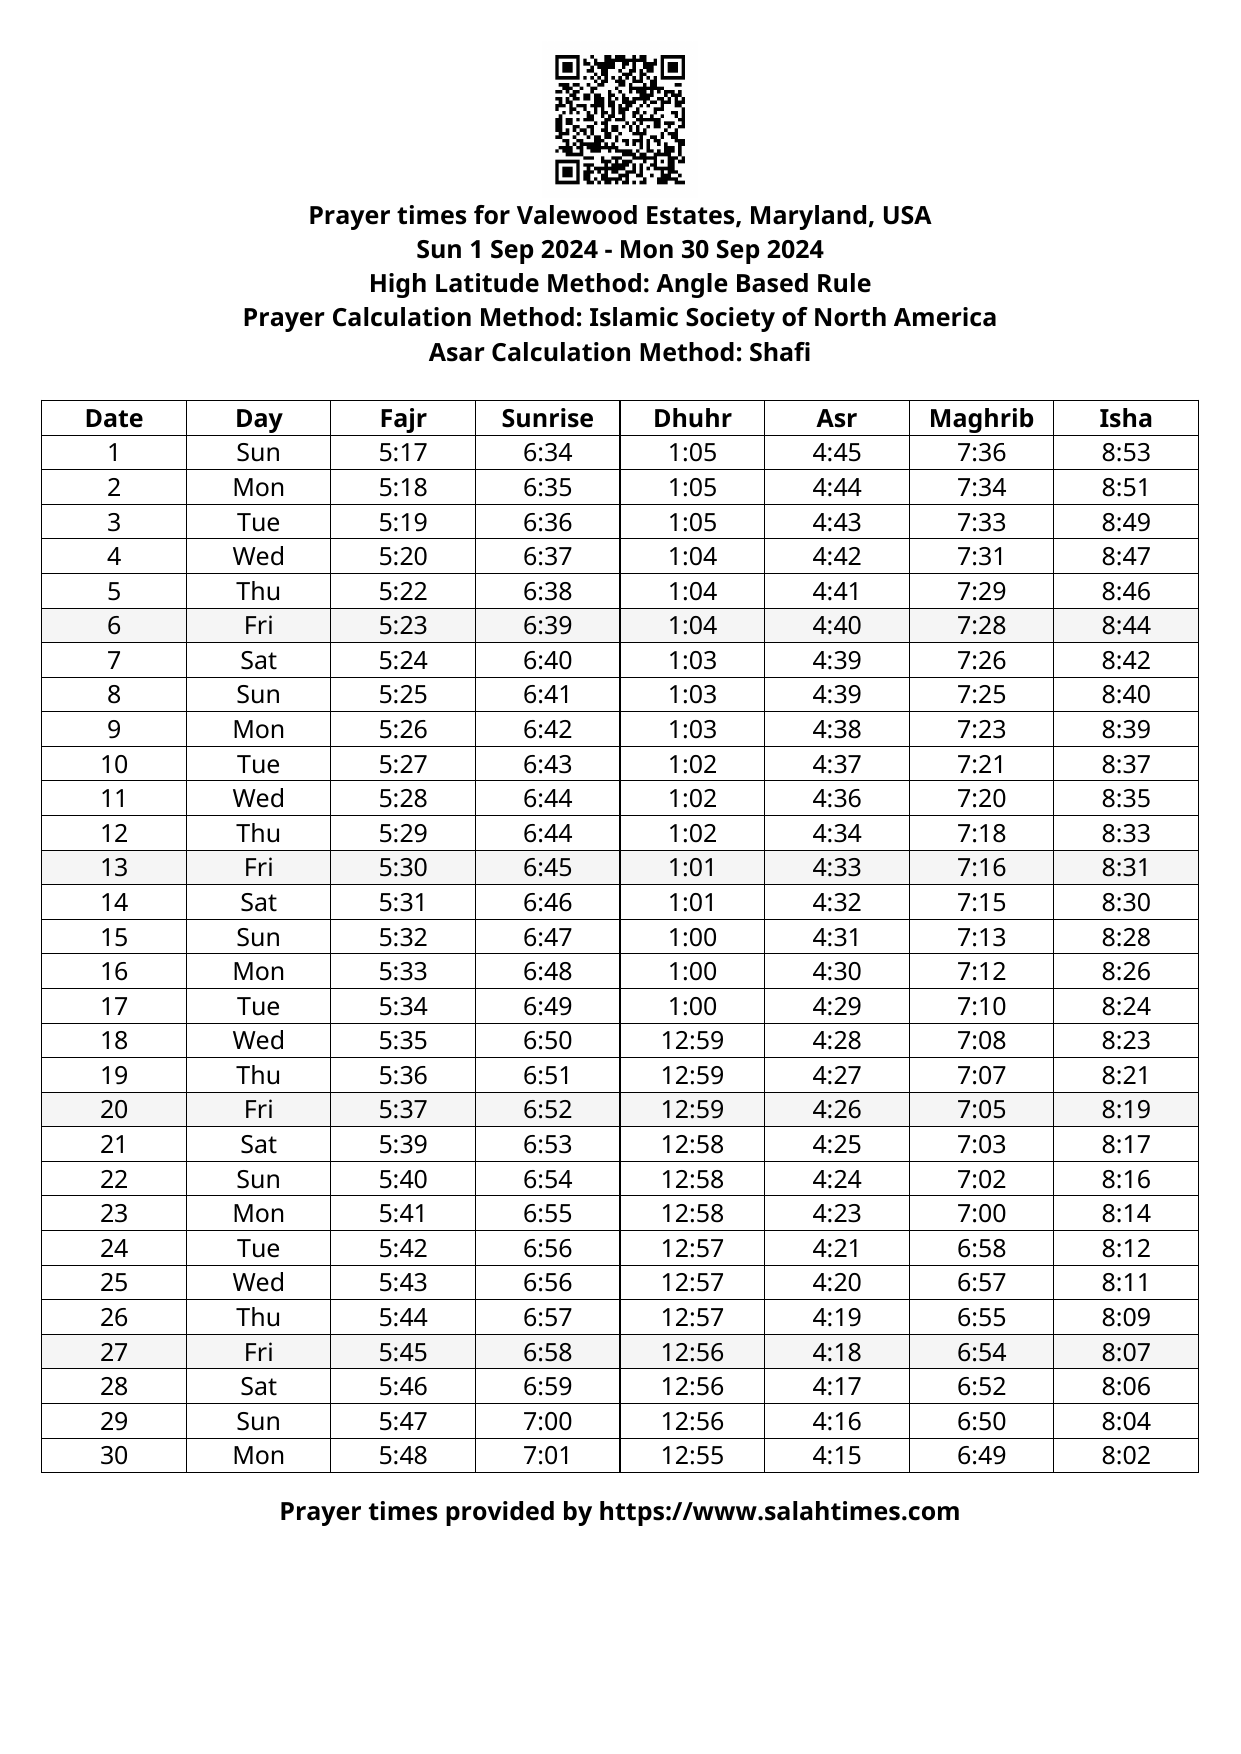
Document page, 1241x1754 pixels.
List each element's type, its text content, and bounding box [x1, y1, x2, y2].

table_cell 6:53 [476, 1127, 619, 1161]
table_cell 1:05 [621, 436, 764, 469]
table_cell 7:29 [910, 574, 1053, 607]
table_cell 8:42 [1054, 643, 1198, 677]
table_cell 8:28 [1054, 920, 1198, 953]
table_cell 8:14 [1054, 1196, 1198, 1230]
table_cell 6:35 [476, 470, 619, 504]
table_cell 10 [42, 747, 186, 780]
table_cell 7:31 [910, 539, 1053, 573]
table_header Maghrib [910, 401, 1053, 434]
table_cell Tue [187, 747, 330, 780]
table_cell 12:55 [621, 1439, 764, 1472]
table_cell 5:39 [331, 1127, 475, 1161]
table_cell 5:35 [331, 1024, 475, 1057]
table_cell 8:16 [1054, 1162, 1198, 1195]
table_cell 4:21 [765, 1231, 909, 1264]
table_cell 4:15 [765, 1439, 909, 1472]
table_cell 7:18 [910, 816, 1053, 849]
table_cell 7:01 [476, 1439, 619, 1472]
table_cell 7:10 [910, 989, 1053, 1022]
table_cell 6:51 [476, 1058, 619, 1092]
table_cell Thu [187, 816, 330, 849]
table_cell 7:23 [910, 712, 1053, 746]
table_cell 6:37 [476, 539, 619, 573]
table_cell 7:03 [910, 1127, 1053, 1161]
table_cell 4:27 [765, 1058, 909, 1092]
table_header Fajr [331, 401, 475, 434]
table_cell 6:44 [476, 816, 619, 849]
table_cell 25 [42, 1266, 186, 1299]
table_cell 4:19 [765, 1300, 909, 1334]
table_cell 8:19 [1054, 1093, 1198, 1126]
table_cell 21 [42, 1127, 186, 1161]
table_cell 12:58 [621, 1127, 764, 1161]
table_cell Wed [187, 1024, 330, 1057]
table_cell 1:01 [621, 885, 764, 919]
table_cell 4:44 [765, 470, 909, 504]
table_cell 8:47 [1054, 539, 1198, 573]
table_cell 5:20 [331, 539, 475, 573]
table_cell 22 [42, 1162, 186, 1195]
table_cell 3 [42, 505, 186, 538]
table_cell 8:44 [1054, 609, 1198, 642]
table_cell 5:43 [331, 1266, 475, 1299]
table_cell 6:54 [910, 1335, 1053, 1368]
table_cell 5:24 [331, 643, 475, 677]
table_cell 8:30 [1054, 885, 1198, 919]
table_cell 8:26 [1054, 954, 1198, 988]
table_cell 5:47 [331, 1404, 475, 1437]
table_cell 1:00 [621, 954, 764, 988]
table_cell 7:13 [910, 920, 1053, 953]
table_cell 23 [42, 1196, 186, 1230]
table_cell Thu [187, 1300, 330, 1334]
table_cell 6:47 [476, 920, 619, 953]
table_cell 1:05 [621, 470, 764, 504]
table_cell 5:42 [331, 1231, 475, 1264]
table_cell 5:44 [331, 1300, 475, 1334]
table_cell 5:23 [331, 609, 475, 642]
table_cell 6:58 [910, 1231, 1053, 1264]
table_cell 6:42 [476, 712, 619, 746]
table_cell Tue [187, 989, 330, 1022]
table_header Isha [1054, 401, 1198, 434]
table_cell 24 [42, 1231, 186, 1264]
table_cell 18 [42, 1024, 186, 1057]
table_cell 5:37 [331, 1093, 475, 1126]
table_cell 4:45 [765, 436, 909, 469]
table_cell Mon [187, 1439, 330, 1472]
table_cell 4:34 [765, 816, 909, 849]
table_cell 12:58 [621, 1196, 764, 1230]
table_cell Tue [187, 1231, 330, 1264]
table_cell Sun [187, 1162, 330, 1195]
table_cell 7:33 [910, 505, 1053, 538]
table_cell 6:59 [476, 1369, 619, 1403]
table_cell 6:50 [910, 1404, 1053, 1437]
table_cell 6:52 [910, 1369, 1053, 1403]
table_cell Sat [187, 643, 330, 677]
table_cell 6:50 [476, 1024, 619, 1057]
table_cell 4:30 [765, 954, 909, 988]
table_cell 5:25 [331, 678, 475, 711]
text Prayer times for Valewood Estates, Maryland, USA [42, 198, 1198, 232]
table_cell 6:56 [476, 1231, 619, 1264]
table_cell 6:34 [476, 436, 619, 469]
table_cell 12:57 [621, 1300, 764, 1334]
table_header Dhuhr [621, 401, 764, 434]
table_cell 12:57 [621, 1266, 764, 1299]
table_cell 5:36 [331, 1058, 475, 1092]
table_cell 16 [42, 954, 186, 988]
table_cell 4:39 [765, 678, 909, 711]
table_cell 7 [42, 643, 186, 677]
table_cell 1:00 [621, 920, 764, 953]
table_cell 4:38 [765, 712, 909, 746]
table_header Sunrise [476, 401, 619, 434]
table_cell 7:02 [910, 1162, 1053, 1195]
table_cell 4:23 [765, 1196, 909, 1230]
table_header Day [187, 401, 330, 434]
table_cell Sun [187, 1404, 330, 1437]
table_cell 6:55 [476, 1196, 619, 1230]
text Sun 1 Sep 2024 - Mon 30 Sep 2024 [42, 232, 1198, 266]
table_cell 5:45 [331, 1335, 475, 1368]
table_cell 1:02 [621, 781, 764, 815]
table_cell 7:05 [910, 1093, 1053, 1126]
table_cell 2 [42, 470, 186, 504]
table_cell 15 [42, 920, 186, 953]
table_cell 8:40 [1054, 678, 1198, 711]
picture [542, 41, 699, 198]
table_cell Fri [187, 1093, 330, 1126]
table_cell 6:58 [476, 1335, 619, 1368]
table_cell Sun [187, 678, 330, 711]
table_cell 6:57 [910, 1266, 1053, 1299]
table_cell 6:40 [476, 643, 619, 677]
table_cell 8:06 [1054, 1369, 1198, 1403]
table_cell 12:59 [621, 1024, 764, 1057]
table_cell 5:17 [331, 436, 475, 469]
table_cell 4:28 [765, 1024, 909, 1057]
table_cell 8 [42, 678, 186, 711]
table_cell 5:41 [331, 1196, 475, 1230]
table_cell 12:56 [621, 1404, 764, 1437]
table_cell 1:03 [621, 678, 764, 711]
table_cell 7:08 [910, 1024, 1053, 1057]
table_cell 26 [42, 1300, 186, 1334]
table_cell Fri [187, 609, 330, 642]
table_cell 4:20 [765, 1266, 909, 1299]
table_cell 7:28 [910, 609, 1053, 642]
table_cell 7:34 [910, 470, 1053, 504]
table_cell 8:53 [1054, 436, 1198, 469]
table_cell 7:15 [910, 885, 1053, 919]
table_cell 6 [42, 609, 186, 642]
table_cell Thu [187, 574, 330, 607]
text Asar Calculation Method: Shafi [42, 334, 1198, 368]
table_cell Sun [187, 920, 330, 953]
table_cell Wed [187, 1266, 330, 1299]
table_cell 1:04 [621, 539, 764, 573]
table_cell Sat [187, 1369, 330, 1403]
table_cell 5:30 [331, 851, 475, 884]
table_cell 7:07 [910, 1058, 1053, 1092]
table_cell 1:05 [621, 505, 764, 538]
text Prayer Calculation Method: Islamic Society of North America [42, 300, 1198, 334]
table_cell 29 [42, 1404, 186, 1437]
table_cell 8:04 [1054, 1404, 1198, 1437]
table_cell 1:04 [621, 609, 764, 642]
table_cell 5:22 [331, 574, 475, 607]
table_cell 4:24 [765, 1162, 909, 1195]
table_cell 6:57 [476, 1300, 619, 1334]
table_cell 8:02 [1054, 1439, 1198, 1472]
table_cell Fri [187, 1335, 330, 1368]
table_cell 1 [42, 436, 186, 469]
table_cell 4:25 [765, 1127, 909, 1161]
text Prayer times provided by https://www.salahtimes.com [42, 1494, 1198, 1528]
table_cell 5:28 [331, 781, 475, 815]
table_cell Mon [187, 954, 330, 988]
table_cell 8:46 [1054, 574, 1198, 607]
table_cell 8:37 [1054, 747, 1198, 780]
table_cell 6:48 [476, 954, 619, 988]
table_cell 4:43 [765, 505, 909, 538]
table_cell 7:20 [910, 781, 1053, 815]
table_cell 5:26 [331, 712, 475, 746]
table_cell 6:49 [910, 1439, 1053, 1472]
table_cell 14 [42, 885, 186, 919]
table_cell Mon [187, 1196, 330, 1230]
table_cell 13 [42, 851, 186, 884]
table_cell 17 [42, 989, 186, 1022]
table_cell 4:17 [765, 1369, 909, 1403]
table_cell 7:21 [910, 747, 1053, 780]
table_cell 5:29 [331, 816, 475, 849]
table_cell 5:19 [331, 505, 475, 538]
table_cell Sat [187, 1127, 330, 1161]
table_cell 5:34 [331, 989, 475, 1022]
table_cell 8:39 [1054, 712, 1198, 746]
table_cell Wed [187, 781, 330, 815]
table_cell 6:45 [476, 851, 619, 884]
table_cell 4:26 [765, 1093, 909, 1126]
table_cell 4:36 [765, 781, 909, 815]
table_cell 5:48 [331, 1439, 475, 1472]
table_cell Mon [187, 712, 330, 746]
table_cell 8:17 [1054, 1127, 1198, 1161]
table_cell Wed [187, 539, 330, 573]
table_cell 12:59 [621, 1058, 764, 1092]
table_cell Sun [187, 436, 330, 469]
table_header Asr [765, 401, 909, 434]
table_cell 4:32 [765, 885, 909, 919]
table_cell 7:25 [910, 678, 1053, 711]
table_cell 1:02 [621, 816, 764, 849]
table_cell 28 [42, 1369, 186, 1403]
table_cell 6:36 [476, 505, 619, 538]
table_cell 6:46 [476, 885, 619, 919]
table_cell 8:24 [1054, 989, 1198, 1022]
table_cell 7:12 [910, 954, 1053, 988]
table_cell Sat [187, 885, 330, 919]
table_cell 7:16 [910, 851, 1053, 884]
table_cell 12:57 [621, 1231, 764, 1264]
table_cell 5:33 [331, 954, 475, 988]
table_cell 12 [42, 816, 186, 849]
table_cell 8:11 [1054, 1266, 1198, 1299]
table_cell 6:43 [476, 747, 619, 780]
table_cell 19 [42, 1058, 186, 1092]
table_cell Thu [187, 1058, 330, 1092]
table_cell 12:58 [621, 1162, 764, 1195]
table_cell 4:33 [765, 851, 909, 884]
table_cell 8:23 [1054, 1024, 1198, 1057]
table_cell Mon [187, 470, 330, 504]
table_cell 6:44 [476, 781, 619, 815]
table_cell 8:09 [1054, 1300, 1198, 1334]
table_cell 6:39 [476, 609, 619, 642]
table_cell 12:56 [621, 1335, 764, 1368]
table_cell 5:18 [331, 470, 475, 504]
table_cell 6:55 [910, 1300, 1053, 1334]
table_cell 5:40 [331, 1162, 475, 1195]
table_cell 8:07 [1054, 1335, 1198, 1368]
table_cell 5:27 [331, 747, 475, 780]
table_cell 27 [42, 1335, 186, 1368]
table_cell 11 [42, 781, 186, 815]
table_cell 8:31 [1054, 851, 1198, 884]
table_cell 30 [42, 1439, 186, 1472]
table_cell 1:02 [621, 747, 764, 780]
table_cell 6:38 [476, 574, 619, 607]
table_cell 12:59 [621, 1093, 764, 1126]
table_cell 8:49 [1054, 505, 1198, 538]
table_cell 1:00 [621, 989, 764, 1022]
table_cell 8:12 [1054, 1231, 1198, 1264]
table_cell 4:40 [765, 609, 909, 642]
table_cell 7:26 [910, 643, 1053, 677]
table_cell 4:39 [765, 643, 909, 677]
table_cell 6:52 [476, 1093, 619, 1126]
table_cell 1:03 [621, 643, 764, 677]
table_cell 4:29 [765, 989, 909, 1022]
table_cell 5:32 [331, 920, 475, 953]
table_cell 8:35 [1054, 781, 1198, 815]
text High Latitude Method: Angle Based Rule [42, 266, 1198, 300]
table_cell 6:49 [476, 989, 619, 1022]
table_cell 8:33 [1054, 816, 1198, 849]
table_cell 6:41 [476, 678, 619, 711]
table_cell 20 [42, 1093, 186, 1126]
table_cell 1:04 [621, 574, 764, 607]
table_cell 6:56 [476, 1266, 619, 1299]
table_header Date [42, 401, 186, 434]
table_cell Tue [187, 505, 330, 538]
table_cell 4:31 [765, 920, 909, 953]
table_cell 4:42 [765, 539, 909, 573]
table_cell 6:54 [476, 1162, 619, 1195]
table_cell 7:00 [910, 1196, 1053, 1230]
table_cell 7:36 [910, 436, 1053, 469]
table_cell 4:37 [765, 747, 909, 780]
table_cell 5:31 [331, 885, 475, 919]
table_cell 4:16 [765, 1404, 909, 1437]
table_cell 4:41 [765, 574, 909, 607]
table_cell 8:21 [1054, 1058, 1198, 1092]
table_cell 5:46 [331, 1369, 475, 1403]
table_cell Fri [187, 851, 330, 884]
table_cell 5 [42, 574, 186, 607]
table_cell 1:01 [621, 851, 764, 884]
table_cell 7:00 [476, 1404, 619, 1437]
table_cell 4:18 [765, 1335, 909, 1368]
table_cell 4 [42, 539, 186, 573]
table_cell 8:51 [1054, 470, 1198, 504]
table_cell 12:56 [621, 1369, 764, 1403]
table_cell 1:03 [621, 712, 764, 746]
table_cell 9 [42, 712, 186, 746]
